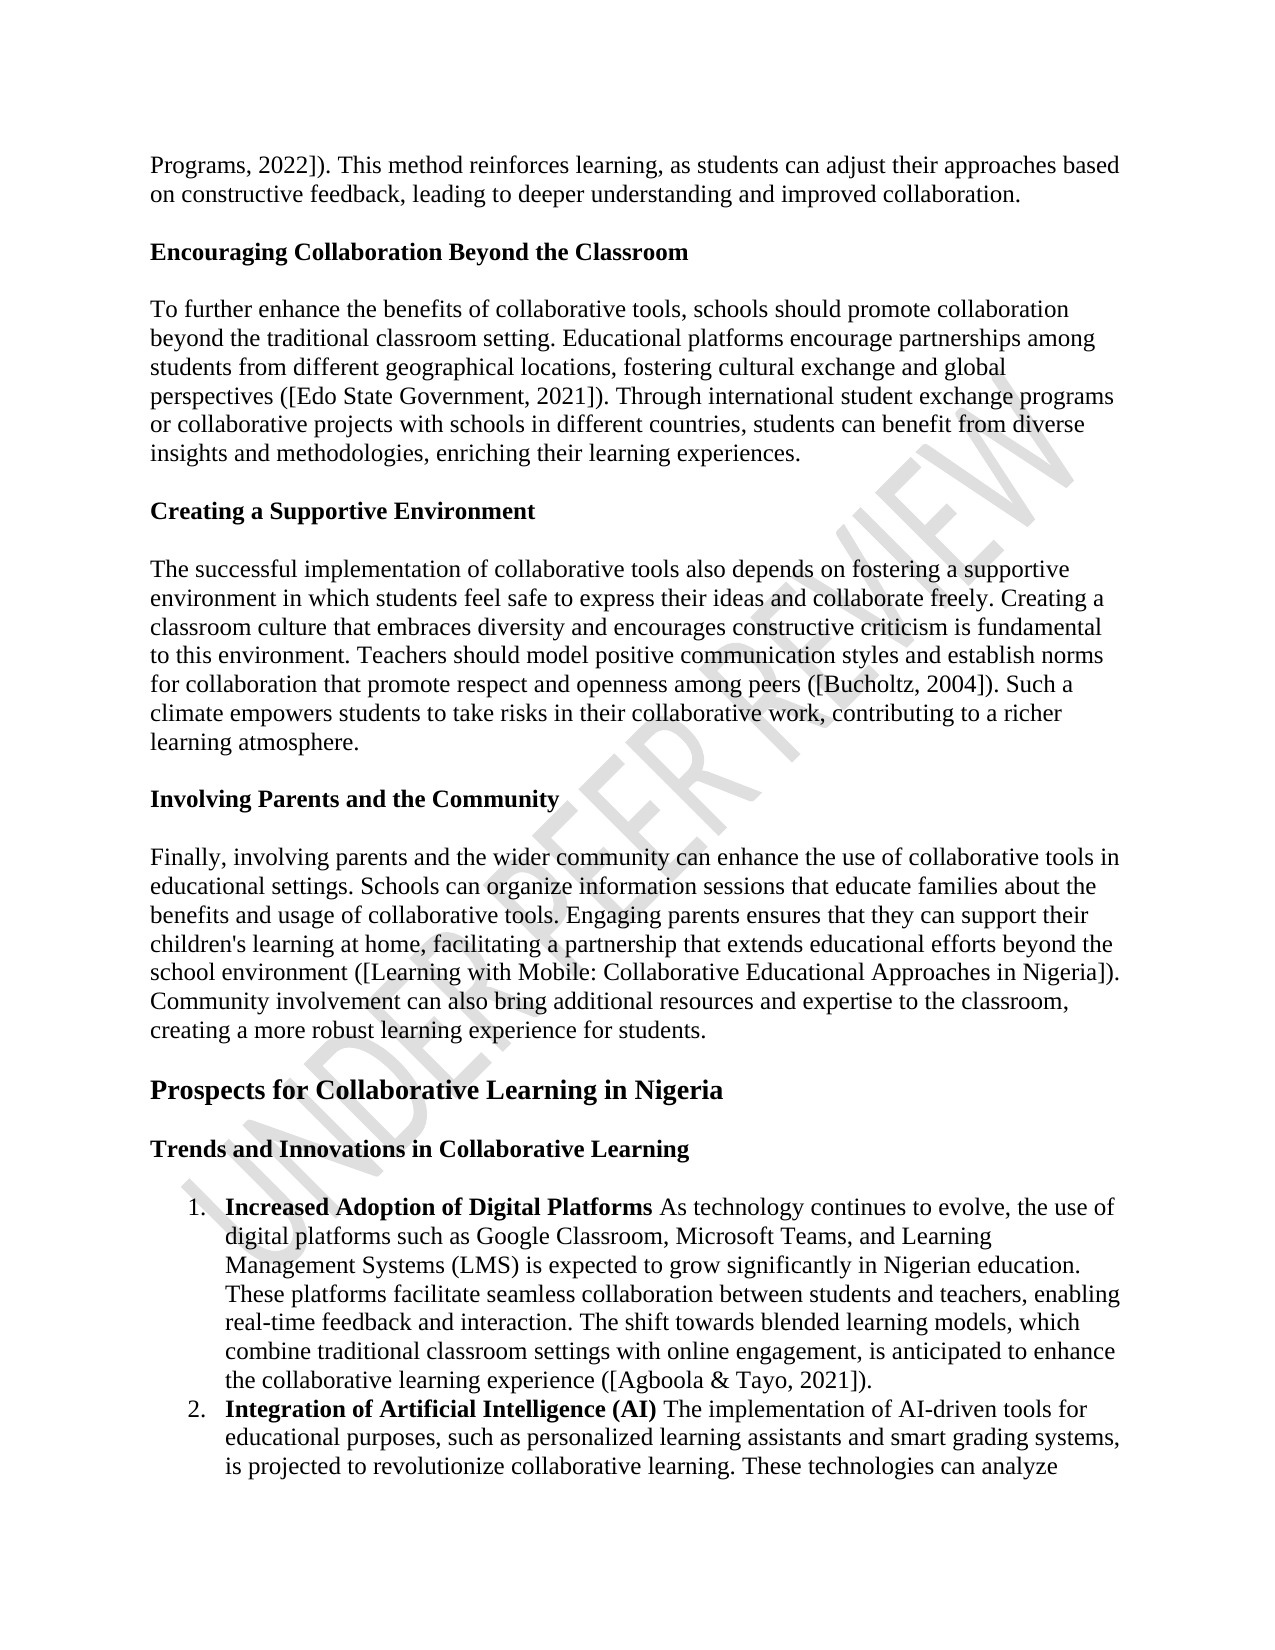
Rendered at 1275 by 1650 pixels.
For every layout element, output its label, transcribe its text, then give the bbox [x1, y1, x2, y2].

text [150, 150, 1125, 207]
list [187, 1394, 1125, 1480]
list Increased Adoption of Digital Platforms As technology continues to evolve, the use of digital platforms such as Google Classroom, Microsoft Teams, and Learning Management Systems (LMS) is expected to grow significantly in Nigerian education. These platforms facilitate seamless collaboration between students and teachers, enabling real-time feedback and interaction. The shift towards blended learning models, which combine traditional classroom settings with online engagement, is anticipated to enhance the collaborative learning experience ([Agboola & Tayo, 2021]). [187, 1192, 1125, 1394]
text Finally, involving parents and the wider community can enhance the use of collaborative tools in educational settings. Schools can organize information sessions that educate families about the benefits and usage of collaborative tools. Engaging parents ensures that they can support their children's learning at home, facilitating a partnership that extends educational efforts beyond the school environment ([Learning with Mobile: Collaborative Educational Approaches in Nigeria]). Community involvement can also bring additional resources and expertise to the classroom, creating a more robust learning experience for students. [150, 842, 1125, 1044]
text Encouraging Collaboration Beyond the Classroom [150, 237, 1125, 265]
text To further enhance the benefits of collaborative tools, schools should promote collaboration beyond the traditional classroom setting. Educational platforms encourage partnerships among students from different geographical locations, fostering cultural exchange and global perspectives ([Edo State Government, 2021]). Through international student exchange programs or collaborative projects with schools in different countries, students can benefit from diverse insights and methodologies, enriching their learning experiences. [150, 294, 1125, 467]
text The successful implementation of collaborative tools also depends on fostering a supportive environment in which students feel safe to express their ideas and collaborate freely. Creating a classroom culture that embraces diversity and encourages constructive criticism is fundamental to this environment. Teachers should model positive communication styles and establish norms for collaboration that promote respect and openness among peers ([Bucholtz, 2004]). Such a climate empowers students to take risks in their collaborative work, contributing to a richer learning atmosphere. [150, 554, 1125, 755]
text Creating a Supportive Environment [150, 496, 1125, 525]
text Involving Parents and the Community [150, 784, 1125, 813]
text Trends and Innovations in Collaborative Learning [150, 1134, 1125, 1163]
text Prospects for Collaborative Learning in Nigeria [150, 1073, 1125, 1105]
